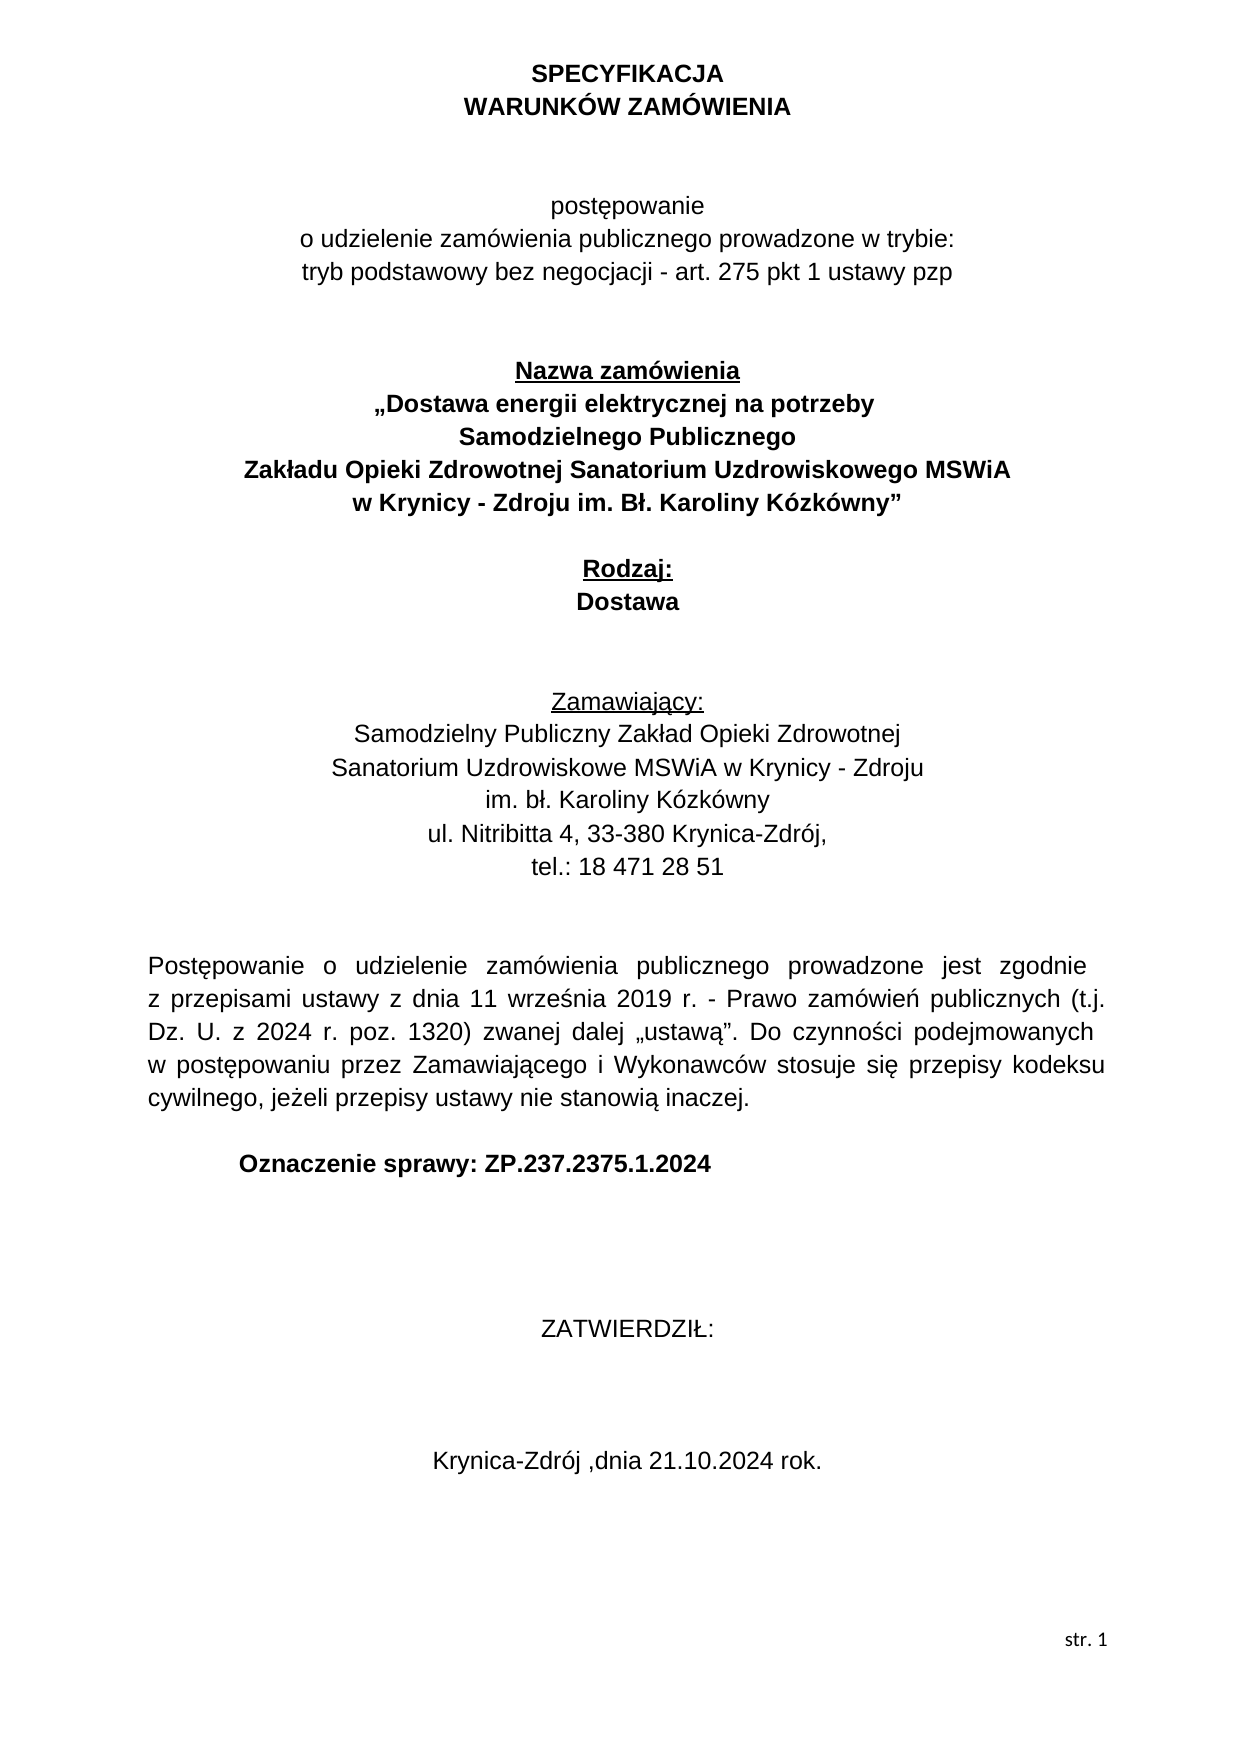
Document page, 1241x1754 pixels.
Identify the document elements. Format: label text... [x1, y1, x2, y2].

text postępowanie o udzielenie zamówienia publicznego prowadzone w trybie: tryb podstawowy bez negocjacji - art. 275 pkt 1 ustawy pzp [148, 191, 1107, 286]
text Zamawiający: [148, 686, 1107, 715]
text Dostawa [148, 587, 1107, 616]
text Samodzielny Publiczny Zakład Opieki Zdrowotnej Sanatorium Uzdrowiskowe MSWiA w Krynicy - Zdroju im. bł. Karoliny Kózkówny ul. Nitribitta 4, 33-380 Krynica-Zdrój, tel.: 18 471 28 51 [148, 719, 1107, 880]
text Rodzaj: [148, 554, 1107, 583]
text SPECYFIKACJA WARUNKÓW ZAMÓWIENIA [148, 59, 1107, 121]
text ZATWIERDZIŁ: [148, 1314, 1107, 1343]
text „Dostawa energii elektrycznej na potrzeby Samodzielnego Publicznego Zakładu Opieki Zdrowotnej Sanatorium Uzdrowiskowego MSWiA w Krynicy - Zdroju im. Bł. Karoliny Kózkówny” [148, 389, 1107, 517]
text Oznaczenie sprawy: ZP.237.2375.1.2024 [221, 1149, 1107, 1177]
text Nazwa zamówienia [148, 356, 1107, 385]
text Postępowanie o udzielenie zamówienia publicznego prowadzone jest zgodnie z przepisami ustawy z dnia 11 września 2019 r. - Prawo zamówień publicznych (t.j. Dz. U. z 2024 r. poz. 1320) zwanej dalej „ustawą”. Do czynności podejmowanych w postępowaniu przez Zamawiającego i Wykonawców stosuje się przepisy kodeksu cywilnego, jeżeli przepisy ustawy nie stanowią inaczej. [148, 951, 1107, 1111]
text Krynica-Zdrój ,dnia 21.10.2024 rok. [148, 1446, 1107, 1475]
